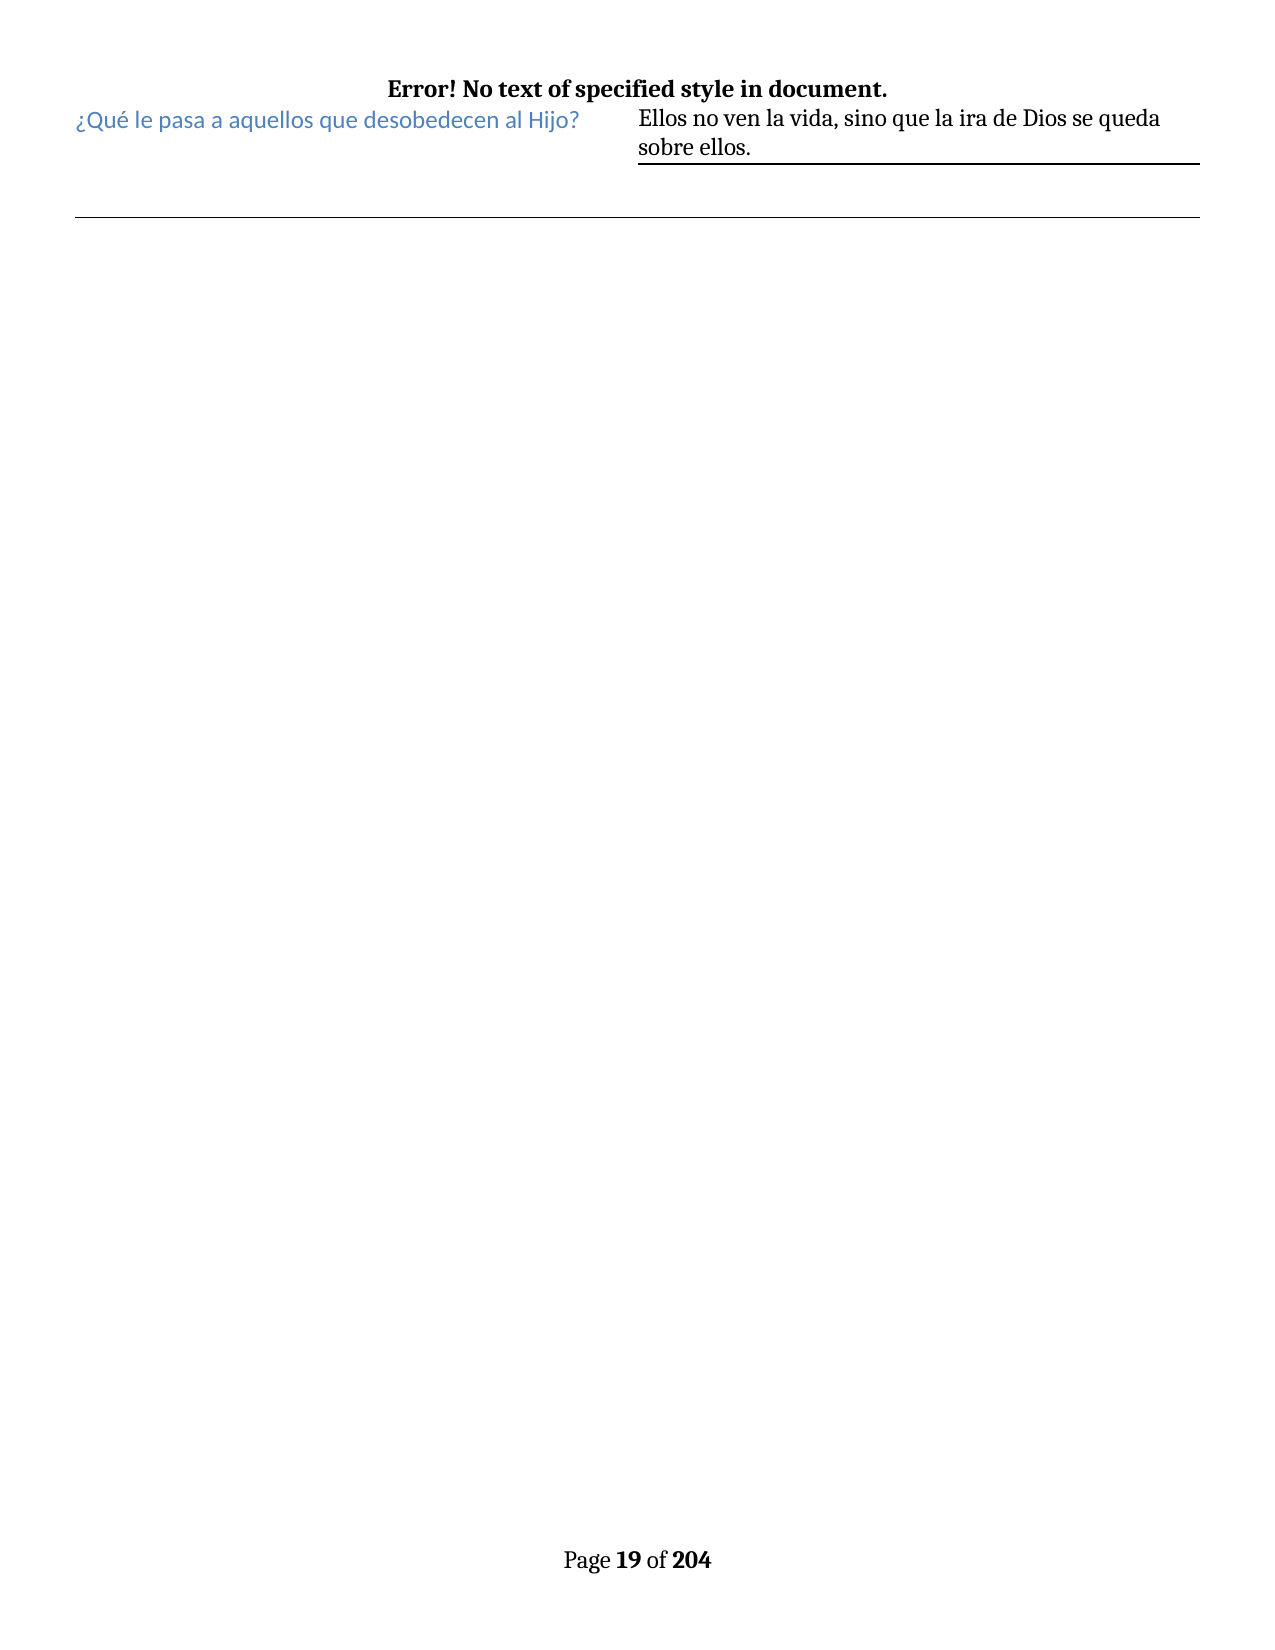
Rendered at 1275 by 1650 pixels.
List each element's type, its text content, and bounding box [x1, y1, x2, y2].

text Ellos no ven la vida, sino que la ira de Dios se queda sobre ellos. [638, 104, 1200, 163]
subtitle ¿Qué le pasa a aquellos que desobedecen al Hijo? [75, 104, 637, 134]
